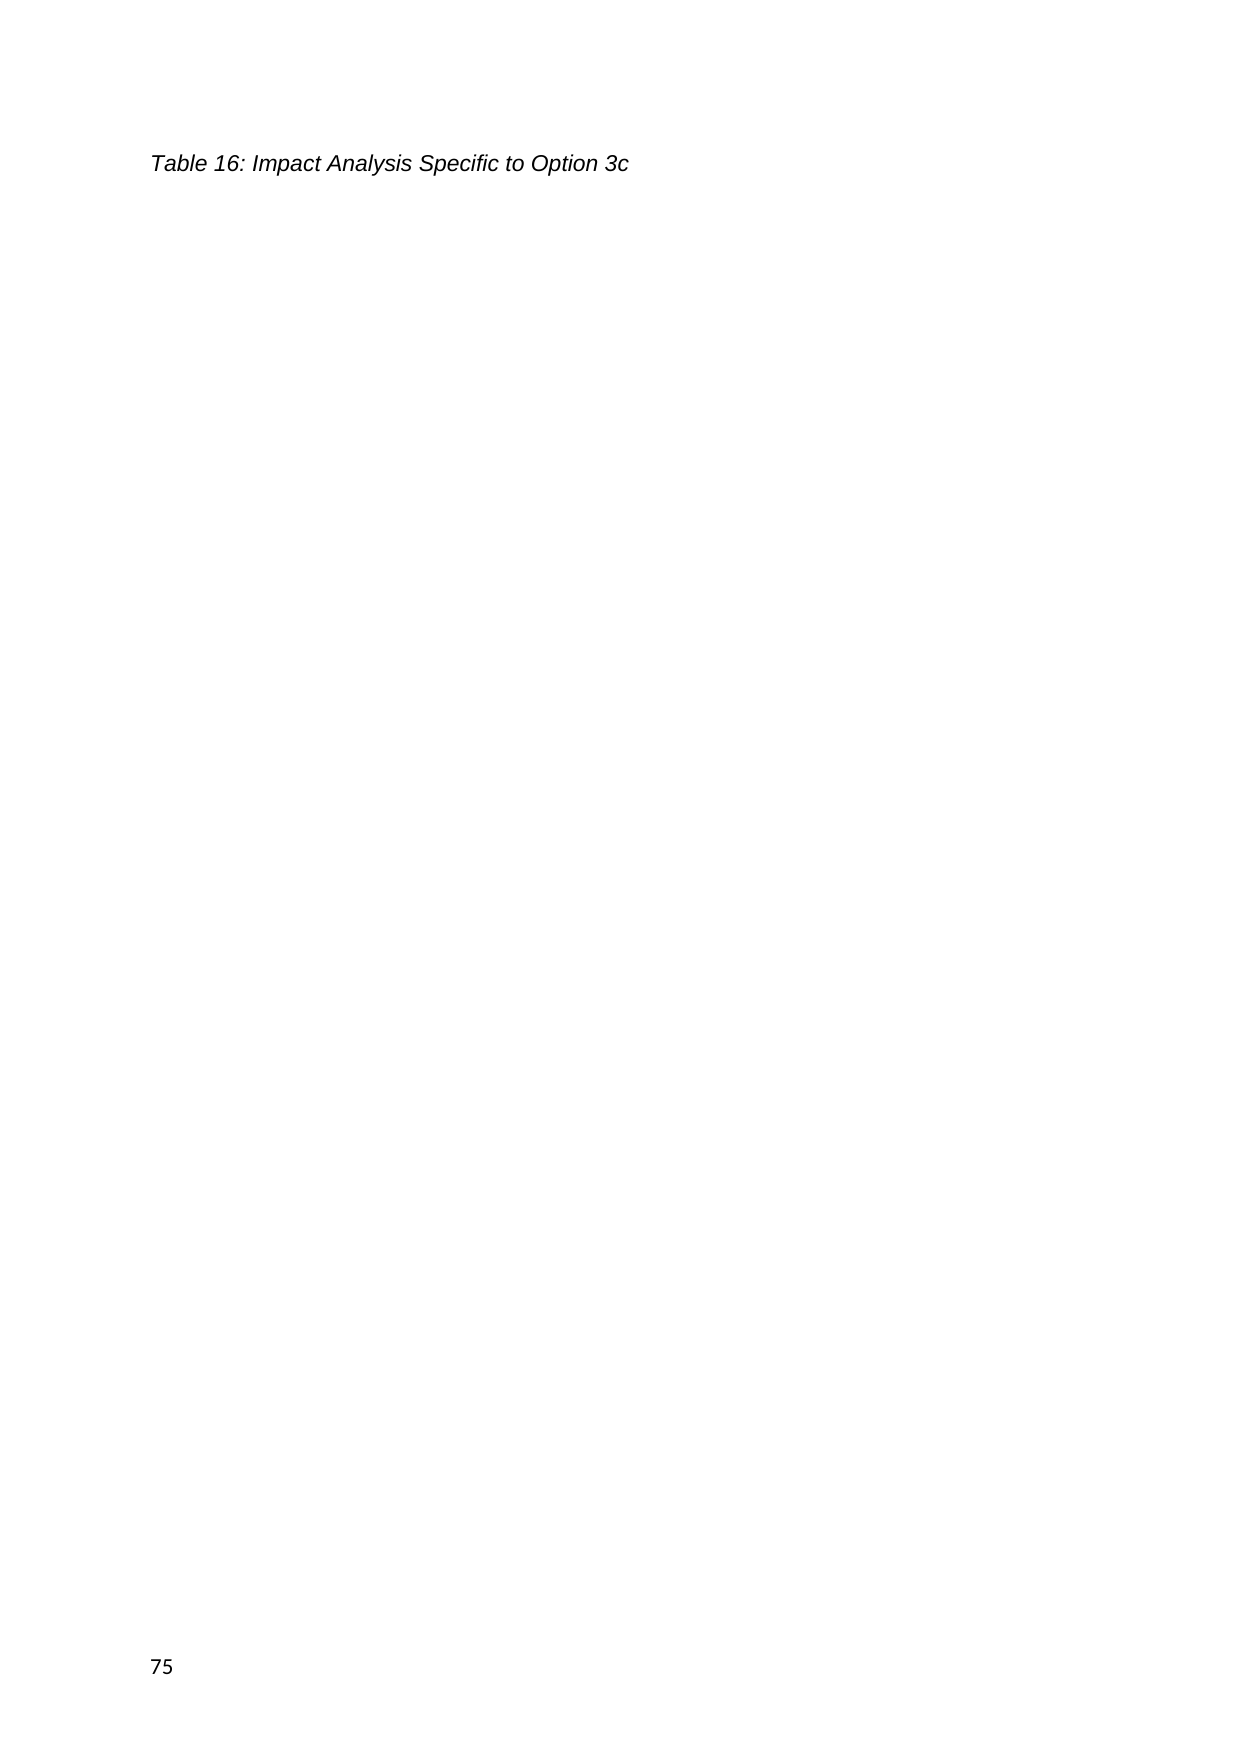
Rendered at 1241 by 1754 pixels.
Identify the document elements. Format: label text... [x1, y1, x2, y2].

text Table 16: Impact Analysis Specific to Option 3c [150, 150, 1090, 176]
